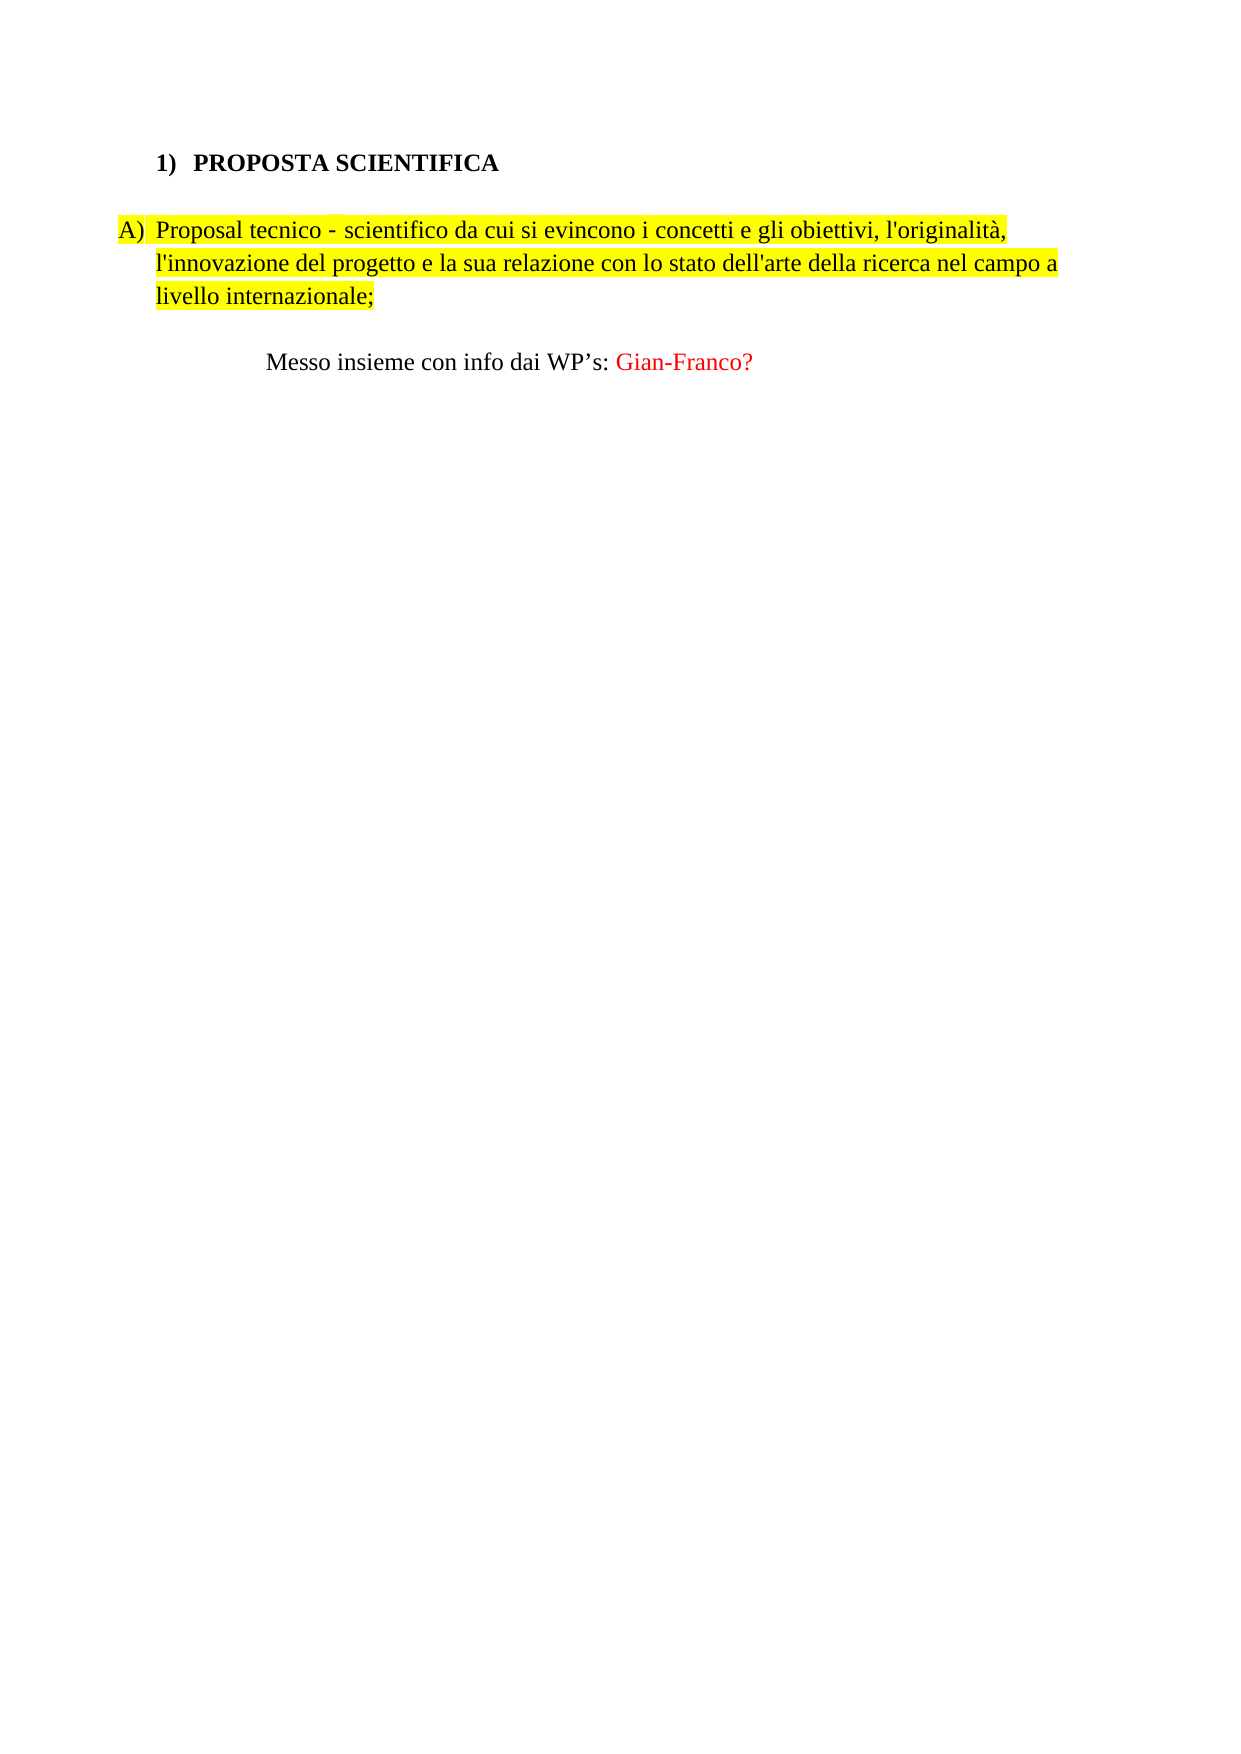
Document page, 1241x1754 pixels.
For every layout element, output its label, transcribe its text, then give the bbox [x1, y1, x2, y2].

list Proposal tecnico ‐ scientifico da cui si evincono i concetti e gli obiettivi, l'originalità, l'innovazione del progetto e la sua relazione con lo stato dell'arte della ricerca nel campo a livello internazionale; [118, 214, 1122, 310]
list Messo insieme con info dai WP’s: Gian-Franco? [266, 347, 1122, 376]
list PROPOSTA SCIENTIFICA [156, 148, 1122, 176]
